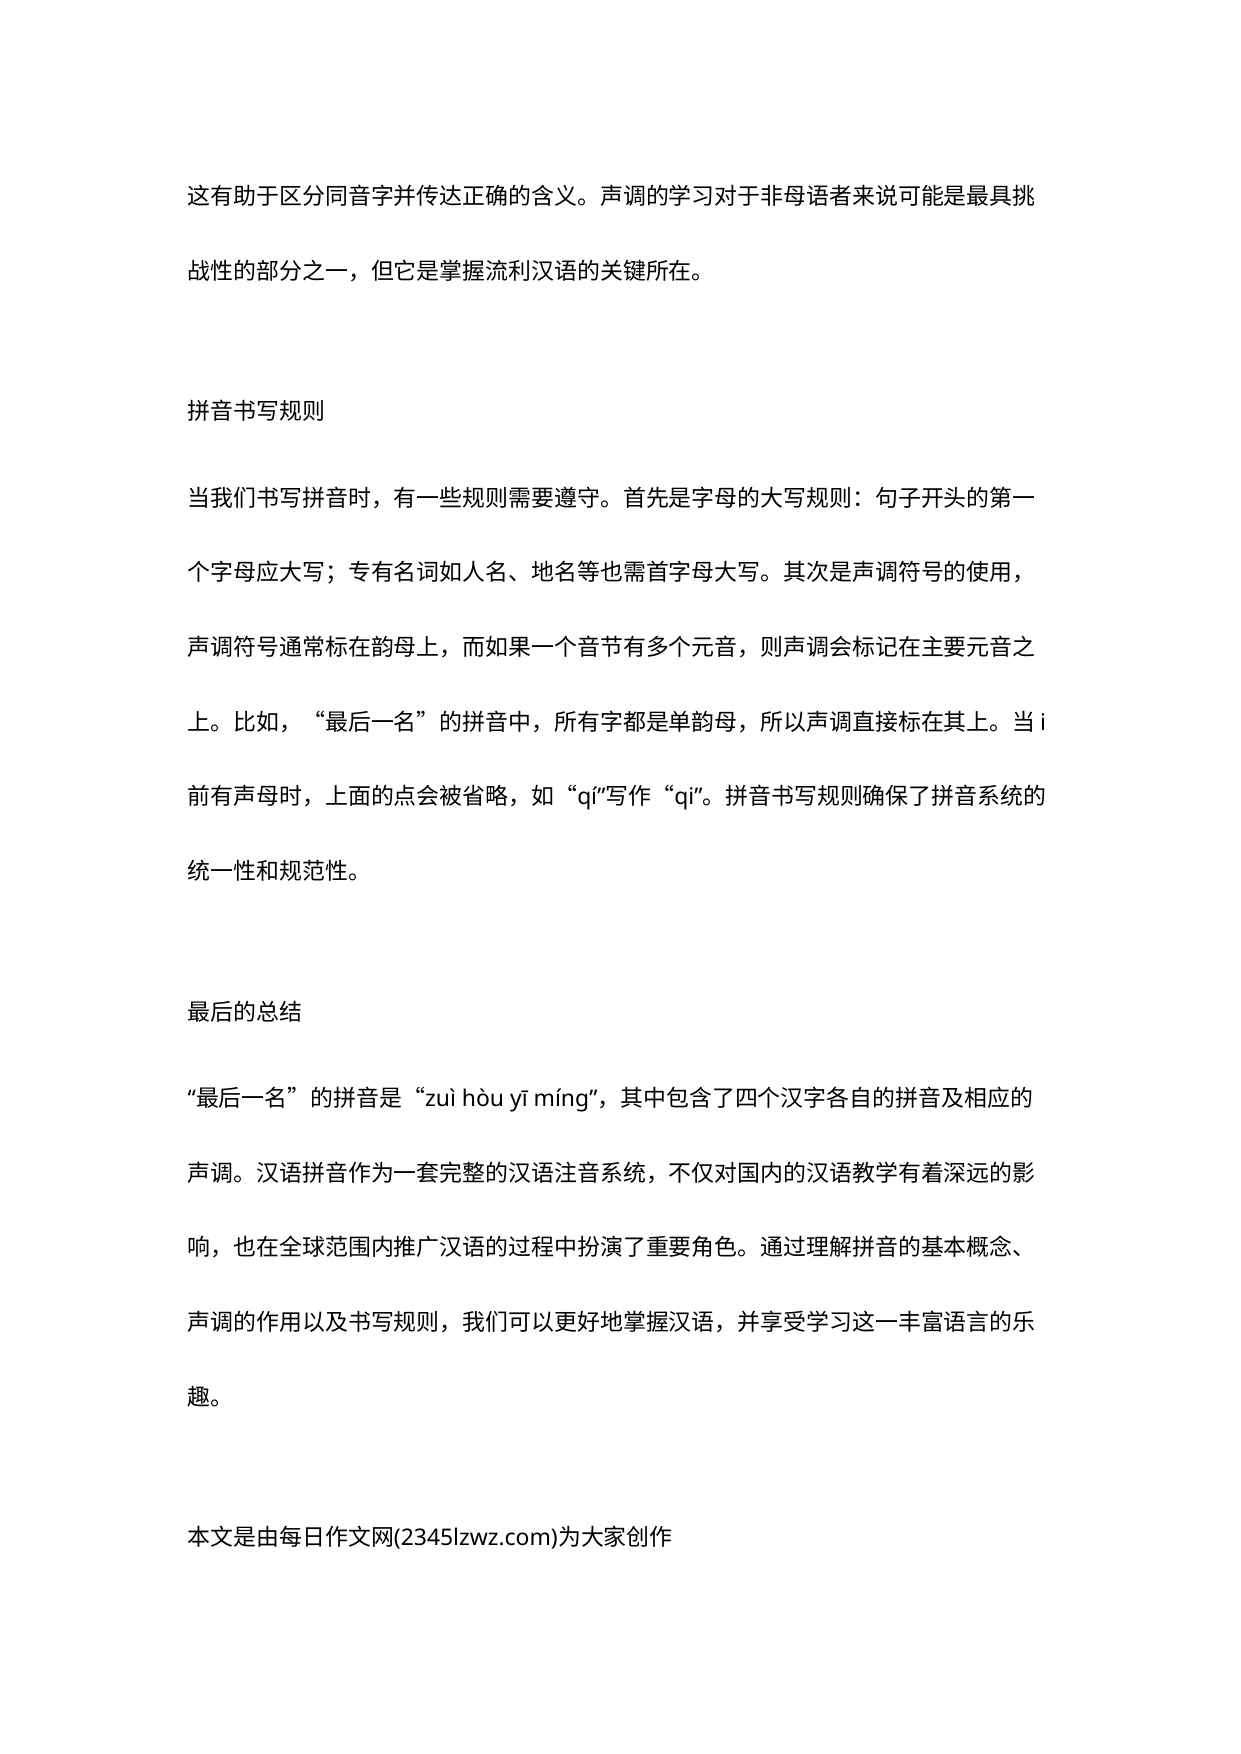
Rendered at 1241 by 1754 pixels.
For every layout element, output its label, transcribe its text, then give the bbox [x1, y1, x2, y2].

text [187, 162, 1053, 302]
text 拼音书写规则 [187, 377, 1053, 442]
text 当我们书写拼音时，有一些规则需要遵守。首先是字母的大写规则：句子开头的第一个字母应大写；专有名词如人名、地名等也需首字母大写。其次是声调符号的使用，声调符号通常标在韵母上，而如果一个音节有多个元音，则声调会标记在主要元音之上。比如，“最后一名”的拼音中，所有字都是单韵母，所以声调直接标在其上。当i前有声母时，上面的点会被省略，如“qí”写作“qi”。拼音书写规则确保了拼音系统的统一性和规范性。 [187, 464, 1053, 902]
text 最后的总结 [187, 977, 1053, 1042]
text “最后一名”的拼音是“zuì hòu yī míng”，其中包含了四个汉字各自的拼音及相应的声调。汉语拼音作为一套完整的汉语注音系统，不仅对国内的汉语教学有着深远的影响，也在全球范围内推广汉语的过程中扮演了重要角色。通过理解拼音的基本概念、声调的作用以及书写规则，我们可以更好地掌握汉语，并享受学习这一丰富语言的乐趣。 [187, 1064, 1053, 1428]
text 本文是由每日作文网(2345lzwz.com)为大家创作 [187, 1503, 1053, 1568]
